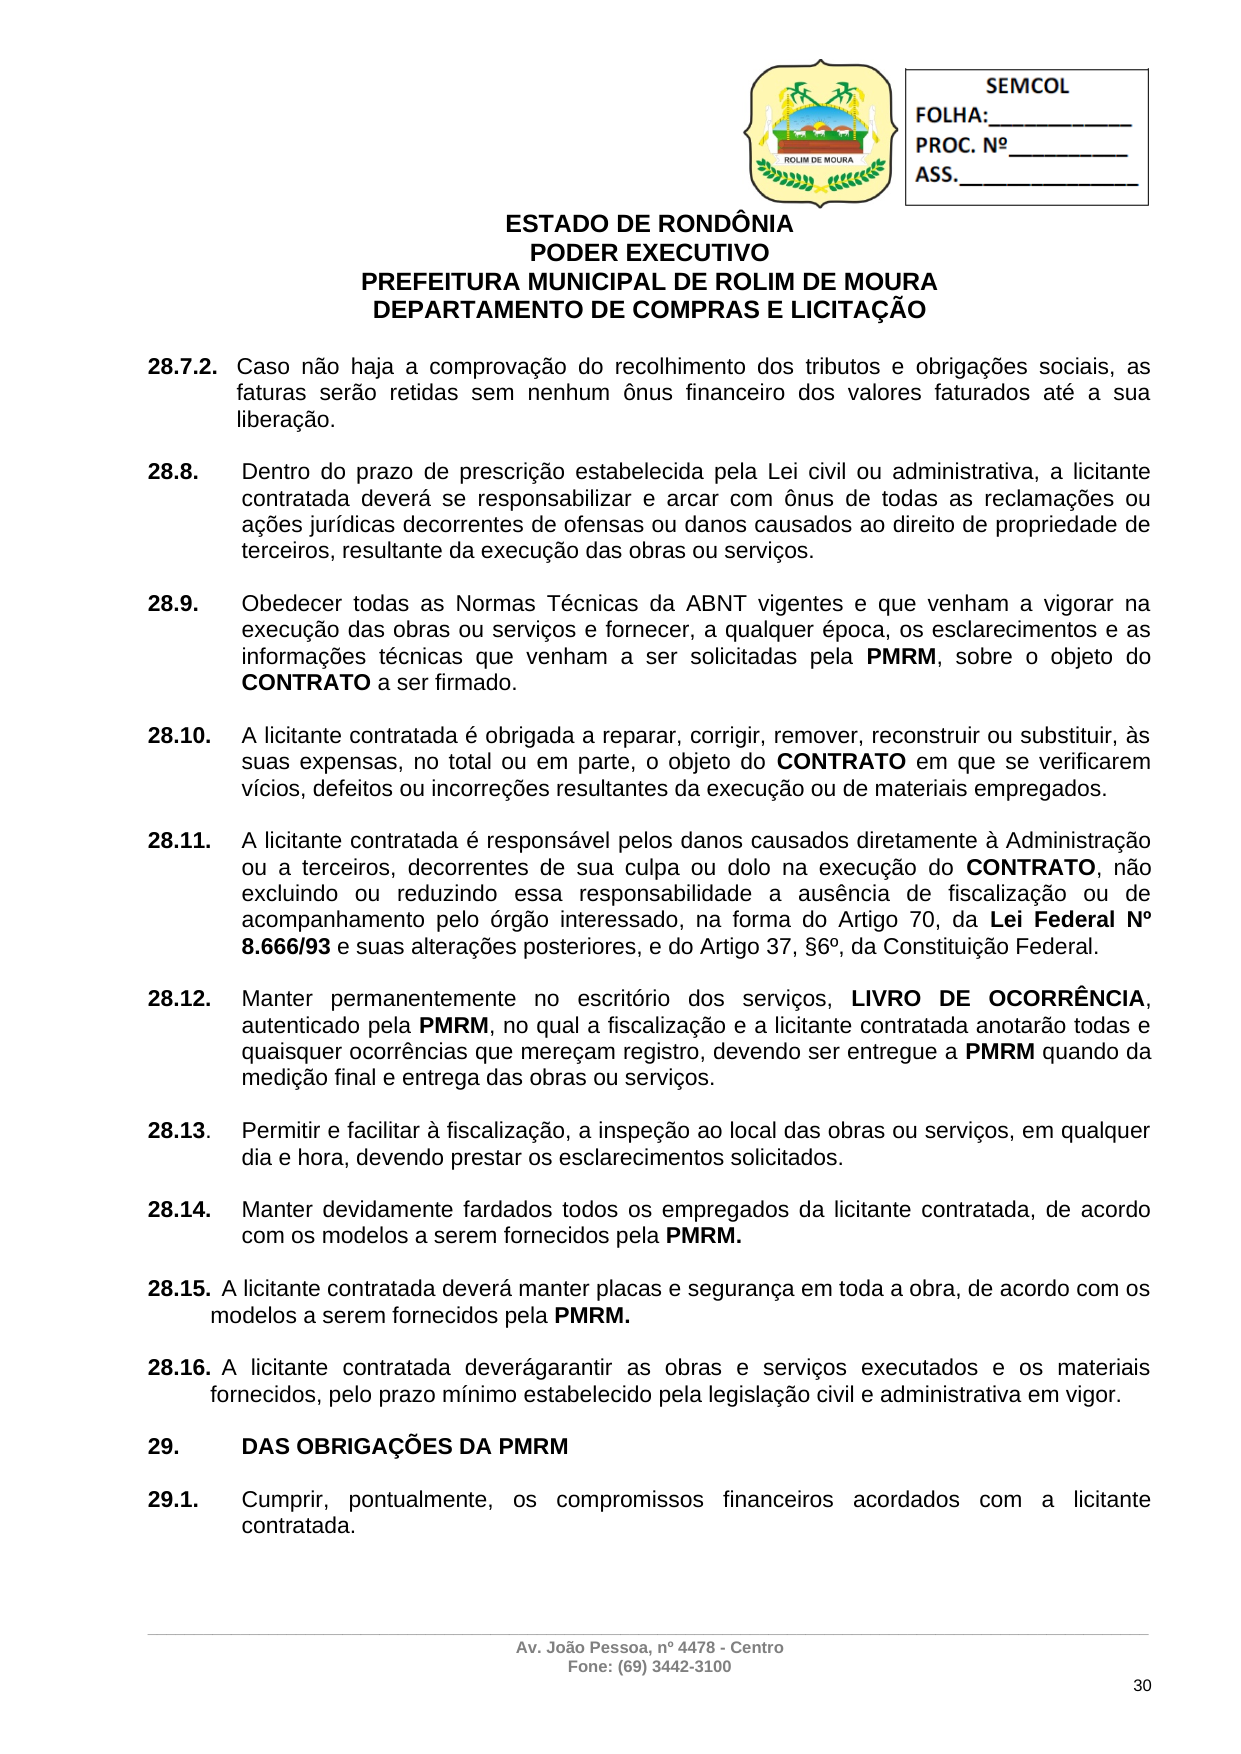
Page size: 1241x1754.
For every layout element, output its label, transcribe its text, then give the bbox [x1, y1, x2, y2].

text 28.11. A licitante contratada é responsável pelos danos causados diretamente à Administração ou a terceiros, decorrentes de sua culpa ou dolo na execução do CONTRATO, não excluindo ou reduzindo essa responsabilidade a ausência de fiscalização ou de acompanhamento pelo órgão interessado, na forma do Artigo 70, da Lei Federal Nº 8.666/93 e suas alterações posteriores, e do Artigo 37, §6º, da Constituição Federal. [148, 827, 1152, 959]
text 28.9. Obedecer todas as Normas Técnicas da ABNT vigentes e que venham a vigorar na execução das obras ou serviços e fornecer, a qualquer época, os esclarecimentos e as informações técnicas que venham a ser solicitadas pela PMRM, sobre o objeto do CONTRATO a ser firmado. [148, 590, 1152, 695]
text 28.13. Permitir e facilitar à fiscalização, a inspeção ao local das obras ou serviços, em qualquer dia e hora, devendo prestar os esclarecimentos solicitados. [148, 1117, 1152, 1170]
text 28.10. A licitante contratada é obrigada a reparar, corrigir, remover, reconstruir ou substituir, às suas expensas, no total ou em parte, o objeto do CONTRATO em que se verificarem vícios, defeitos ou incorreções resultantes da execução ou de materiais empregados. [148, 722, 1152, 801]
picture [742, 59, 899, 209]
text 28.7.2. Caso não haja a comprovação do recolhimento dos tributos e obrigações sociais, as faturas serão retidas sem nenhum ônus financeiro dos valores faturados até a sua liberação. [148, 353, 1152, 432]
text 28.14. Manter devidamente fardados todos os empregados da licitante contratada, de acordo com os modelos a serem fornecidos pela PMRM. [148, 1196, 1152, 1249]
text 28.12. Manter permanentemente no escritório dos serviços, LIVRO DE OCORRÊNCIA, autenticado pela PMRM, no qual a fiscalização e a licitante contratada anotarão todas e quaisquer ocorrências que mereçam registro, devendo ser entregue a PMRM quando da medição final e entrega das obras ou serviços. [148, 985, 1152, 1091]
list A licitante contratada deverágarantir as obras e serviços executados e os materiais fornecidos, pelo prazo mínimo estabelecido pela legislação civil e administrativa em vigor. [148, 1354, 1152, 1407]
text 29. DAS OBRIGAÇÕES DA PMRM [148, 1433, 1152, 1460]
text 29.1. Cumprir, pontualmente, os compromissos financeiros acordados com a licitante contratada. [148, 1486, 1152, 1539]
list A licitante contratada deverá manter placas e segurança em toda a obra, de acordo com os modelos a serem fornecidos pela PMRM. [148, 1275, 1152, 1328]
text 28.8. Dentro do prazo de prescrição estabelecida pela Lei civil ou administrativa, a licitante contratada deverá se responsabilizar e arcar com ônus de todas as reclamações ou ações jurídicas decorrentes de ofensas ou danos causados ao direito de propriedade de terceiros, resultante da execução das obras ou serviços. [148, 458, 1152, 564]
